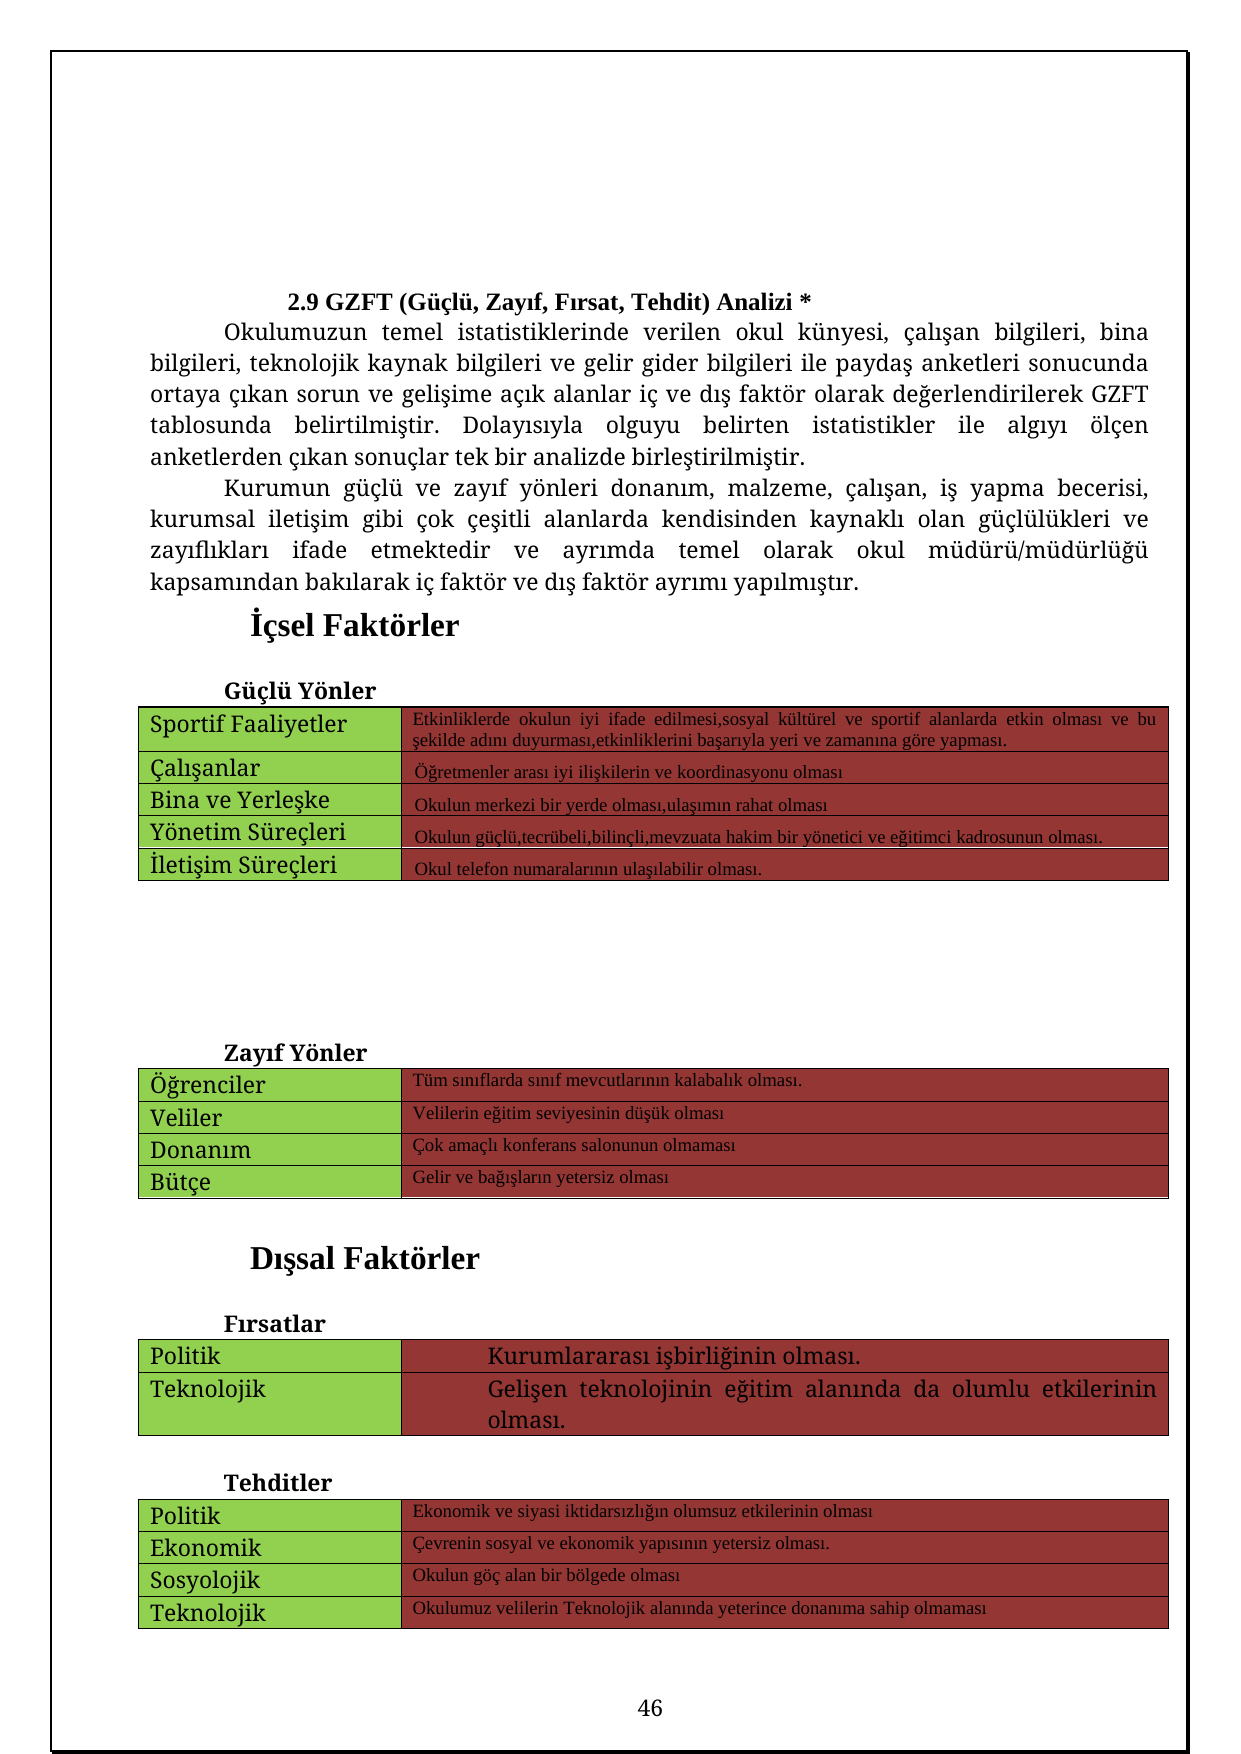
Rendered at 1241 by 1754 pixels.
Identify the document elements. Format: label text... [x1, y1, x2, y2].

table_cell Okulun merkezi bir yerde olması,ulaşımın rahat olması [402, 784, 1168, 815]
table_header Sportif Faaliyetler [139, 708, 401, 751]
text Kurumun güçlü ve zayıf yönleri donanım, malzeme, çalışan, iş yapma becerisi, kurumsal iletişim gibi çok çeşitli alanlarda kendisinden kaynaklı olan güçlülükleri ve zayıflıkları ifade etmektedir ve ayrımda temel olarak okul müdürü/müdürlüğü kapsamından bakılarak iç faktör ve dış faktör ayrımı yapılmıştır. [150, 472, 1150, 597]
table_header Ekonomik ve siyasi iktidarsızlığın olumsuz etkilerinin olması [402, 1500, 1168, 1531]
subtitle 2.9 GZFT (Güçlü, Zayıf, Fırsat, Tehdit) Analizi * [287, 287, 1150, 316]
table_cell Sosyolojik [139, 1564, 401, 1596]
table_cell Donanım [139, 1134, 401, 1165]
text Zayıf Yönler [150, 1037, 1150, 1068]
table_cell Okulun göç alan bir bölgede olması [402, 1564, 1168, 1596]
table_cell Yönetim Süreçleri [139, 816, 401, 847]
table_cell Okulumuz velilerin Teknolojik alanında yeterince donanıma sahip olmaması [402, 1597, 1168, 1628]
table_cell Velilerin eğitim seviyesinin düşük olması [402, 1102, 1168, 1133]
table_header Etkinliklerde okulun iyi ifade edilmesi,sosyal kültürel ve sportif alanlarda etkin olması ve bu şekilde adını duyurması,etkinliklerini başarıyla yeri ve zamanına göre yapması. [402, 708, 1168, 751]
table_header Politik [139, 1340, 401, 1372]
table_cell Teknolojik [139, 1373, 401, 1435]
text Güçlü Yönler [150, 675, 1150, 706]
table_cell İletişim Süreçleri [139, 849, 401, 880]
table_header Öğrenciler [139, 1069, 401, 1101]
table_cell Ekonomik [139, 1532, 401, 1563]
text Okulumuzun temel istatistiklerinde verilen okul künyesi, çalışan bilgileri, bina bilgileri, teknolojik kaynak bilgileri ve gelir gider bilgileri ile paydaş anketleri sonucunda ortaya çıkan sorun ve gelişime açık alanlar iç ve dış faktör olarak değerlendirilerek GZFT tablosunda belirtilmiştir. Dolayısıyla olguyu belirten istatistikler ile algıyı ölçen anketlerden çıkan sonuçlar tek bir analizde birleştirilmiştir. [150, 316, 1150, 472]
table_header Tüm sınıflarda sınıf mevcutlarının kalabalık olması. [402, 1069, 1168, 1101]
table_cell Çevrenin sosyal ve ekonomik yapısının yetersiz olması. [402, 1532, 1168, 1563]
text Tehditler [150, 1467, 1150, 1499]
text Fırsatlar [150, 1308, 1150, 1339]
table_cell Öğretmenler arası iyi ilişkilerin ve koordinasyonu olması [402, 752, 1168, 783]
table_cell Gelir ve bağışların yetersiz olması [402, 1166, 1168, 1197]
table_cell Veliler [139, 1102, 401, 1133]
subtitle İçsel Faktörler [250, 606, 1150, 644]
table_header Politik [139, 1500, 401, 1531]
table_cell Okul telefon numaralarının ulaşılabilir olması. [402, 849, 1168, 880]
subtitle Dışsal Faktörler [250, 1238, 1150, 1277]
table_header Kurumlararası işbirliğinin olması. [402, 1340, 1168, 1372]
table_cell Çalışanlar [139, 752, 401, 783]
table_cell Çok amaçlı konferans salonunun olmaması [402, 1134, 1168, 1165]
table_cell Bina ve Yerleşke [139, 784, 401, 815]
table_cell Teknolojik [139, 1597, 401, 1628]
table_cell Gelişen teknolojinin eğitim alanında da olumlu etkilerinin olması. [402, 1373, 1168, 1435]
table_cell Bütçe [139, 1166, 401, 1197]
table_cell Okulun güçlü,tecrübeli,bilinçli,mevzuata hakim bir yönetici ve eğitimci kadrosunun olması. [402, 816, 1168, 847]
